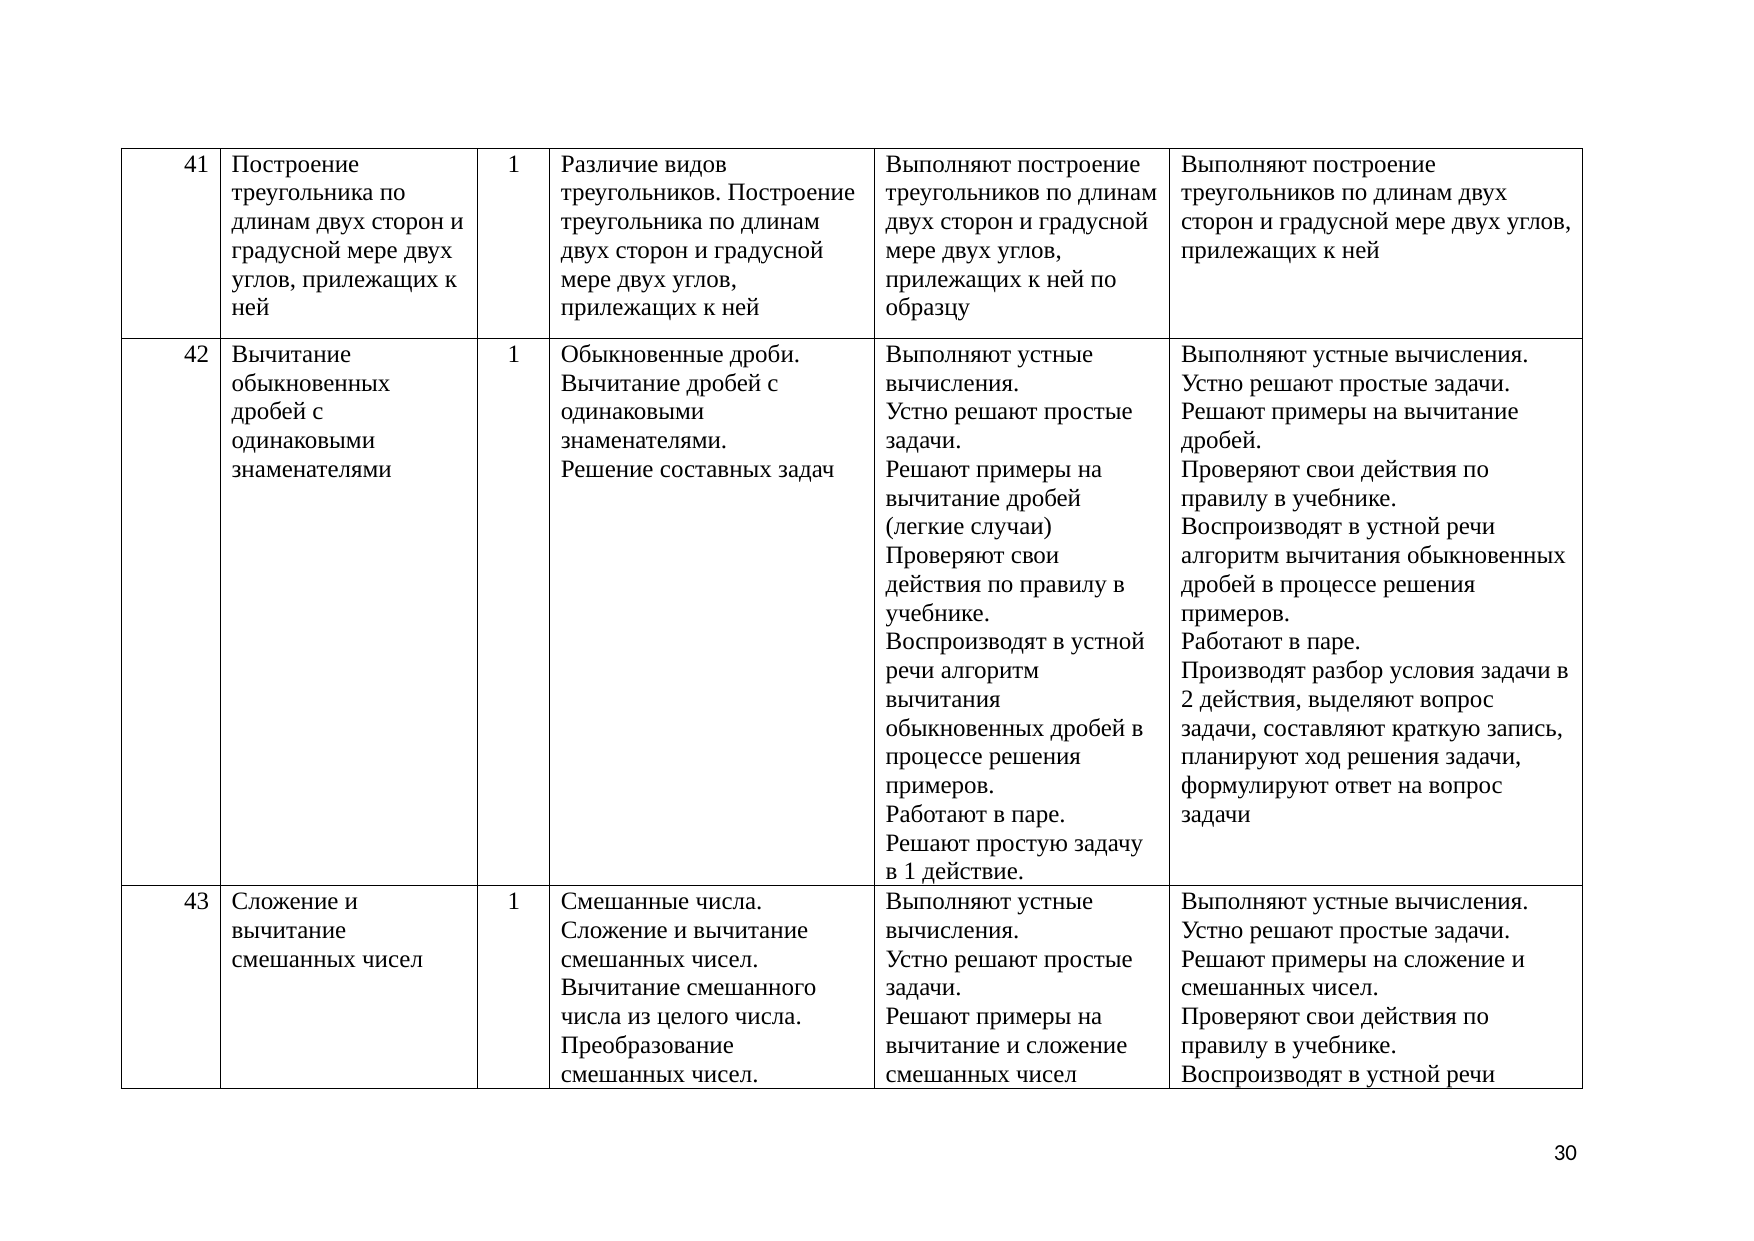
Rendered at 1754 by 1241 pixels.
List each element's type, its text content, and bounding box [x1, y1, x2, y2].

table_cell 43 [122, 886, 220, 1087]
table_cell Выполняют построение треугольников по длинам двух сторон и градусной мере двух углов, прилежащих к ней [1170, 149, 1582, 338]
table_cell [875, 886, 1169, 1087]
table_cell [550, 886, 874, 1087]
table_cell 1 [478, 149, 549, 338]
table_cell Выполняют устные вычисления. Устно решают простые задачи. Решают примеры на вычитание дробей. Проверяют свои действия по правилу в учебнике. Воспроизводят в устной речи алгоритм вычитания обыкновенных дробей в процессе решения примеров. Работают в паре. Производят разбор условия задачи в 2 действия, выделяют вопрос задачи, составляют краткую запись, планируют ход решения задачи, формулируют ответ на вопрос задачи [1170, 339, 1582, 885]
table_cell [221, 886, 477, 1087]
table_cell Обыкновенные дроби. Вычитание дробей с одинаковыми знаменателями. Решение составных задач [550, 339, 874, 885]
table_cell Выполняют устные вычисления. Устно решают простые задачи. Решают примеры на вычитание дробей (легкие случаи) Проверяют свои действия по правилу в учебнике. Воспроизводят в устной речи алгоритм вычитания обыкновенных дробей в процессе решения примеров. Работают в паре. Решают простую задачу в 1 действие. [875, 339, 1169, 885]
table_cell Выполняют построение треугольников по длинам двух сторон и градусной мере двух углов, прилежащих к ней по образцу [875, 149, 1169, 338]
table_cell Построение треугольника по длинам двух сторон и градусной мере двух углов, прилежащих к ней [221, 149, 477, 338]
table_cell Различие видов треугольников. Построение треугольника по длинам двух сторон и градусной мере двух углов, прилежащих к ней [550, 149, 874, 338]
table_cell 1 [478, 339, 549, 885]
table_cell 42 [122, 339, 220, 885]
table_cell Вычитание обыкновенных дробей с одинаковыми знаменателями [221, 339, 477, 885]
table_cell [1170, 886, 1582, 1087]
table_cell 1 [478, 886, 549, 1087]
table_cell 41 [122, 149, 220, 338]
